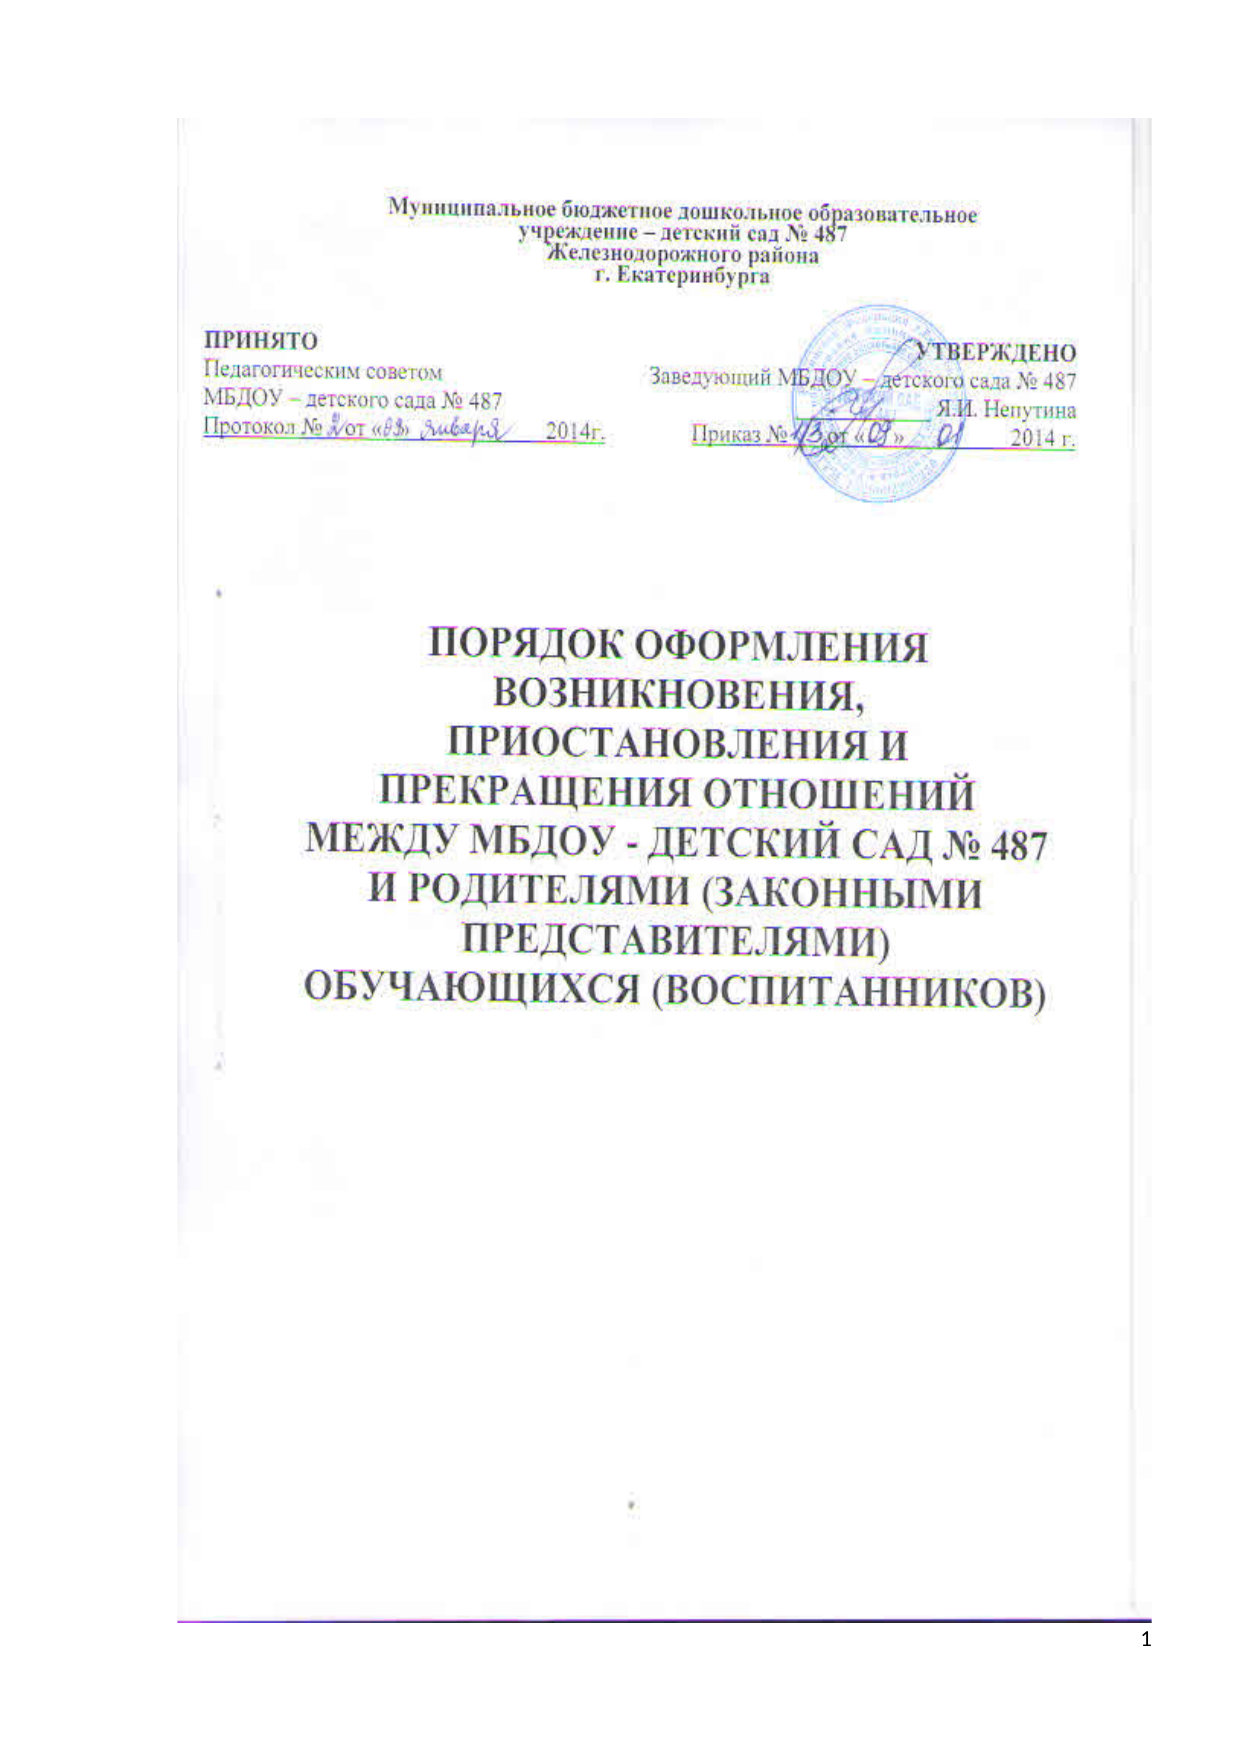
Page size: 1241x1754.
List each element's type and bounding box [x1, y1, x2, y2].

picture [177, 118, 1152, 1623]
